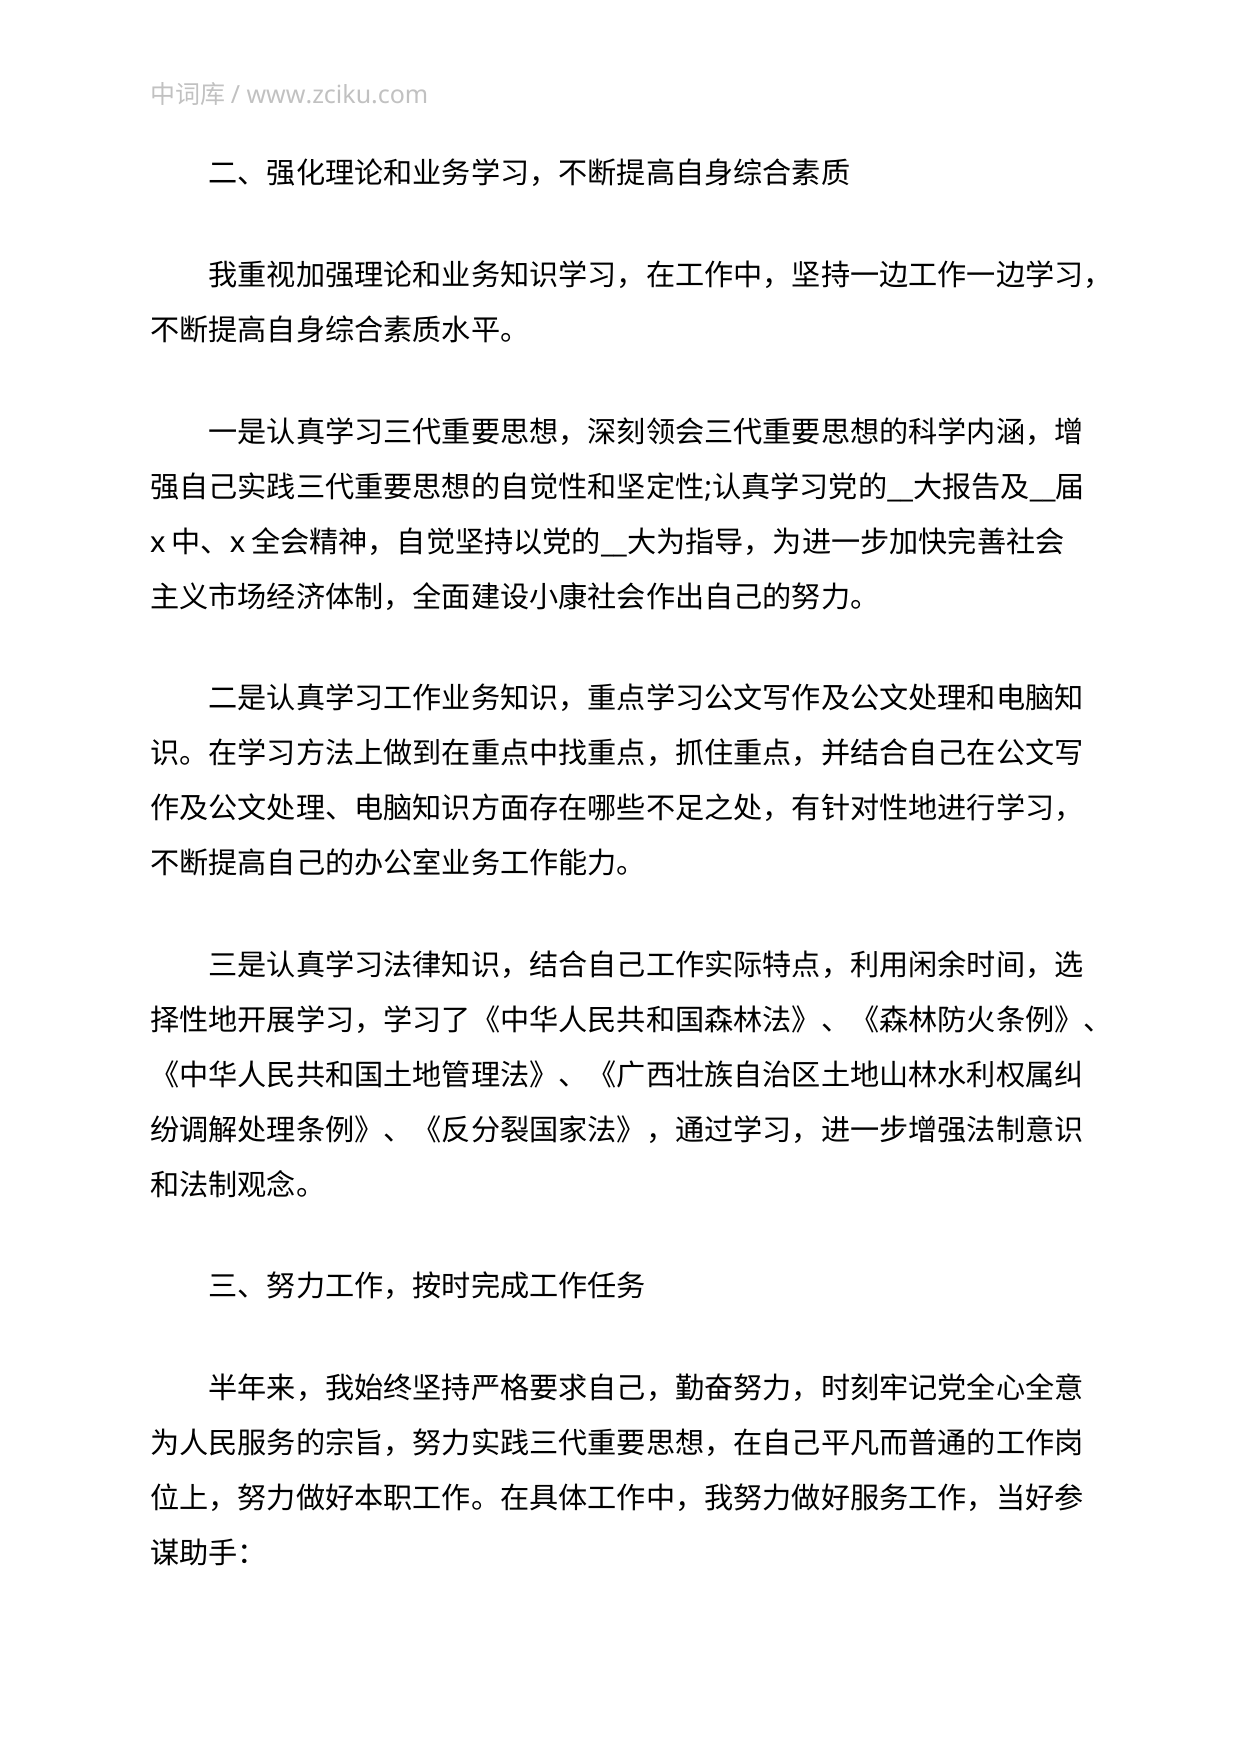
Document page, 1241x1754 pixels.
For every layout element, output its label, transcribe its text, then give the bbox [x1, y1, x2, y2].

text 一是认真学习三代重要思想，深刻领会三代重要思想的科学内涵，增强自己实践三代重要思想的自觉性和坚定性;认真学习党的__大报告及__届x中、x全会精神，自觉坚持以党的__大为指导，为进一步加快完善社会主义市场经济体制，全面建设小康社会作出自己的努力。 [150, 408, 1090, 616]
text 半年来，我始终坚持严格要求自己，勤奋努力，时刻牢记党全心全意为人民服务的宗旨，努力实践三代重要思想，在自己平凡而普通的工作岗位上，努力做好本职工作。在具体工作中，我努力做好服务工作，当好参谋助手： [150, 1365, 1090, 1572]
text 我重视加强理论和业务知识学习，在工作中，坚持一边工作一边学习，不断提高自身综合素质水平。 [150, 252, 1090, 349]
text 二是认真学习工作业务知识，重点学习公文写作及公文处理和电脑知识。在学习方法上做到在重点中找重点，抓住重点，并结合自己在公文写作及公文处理、电脑知识方面存在哪些不足之处，有针对性地进行学习，不断提高自己的办公室业务工作能力。 [150, 675, 1090, 882]
text 二、强化理论和业务学习，不断提高自身综合素质 [150, 150, 1090, 192]
text 三、努力工作，按时完成工作任务 [150, 1263, 1090, 1305]
text 三是认真学习法律知识，结合自己工作实际特点，利用闲余时间，选择性地开展学习，学习了《中华人民共和国森林法》、《森林防火条例》、《中华人民共和国土地管理法》、《广西壮族自治区土地山林水利权属纠纷调解处理条例》、《反分裂国家法》，通过学习，进一步增强法制意识和法制观念。 [150, 942, 1090, 1203]
